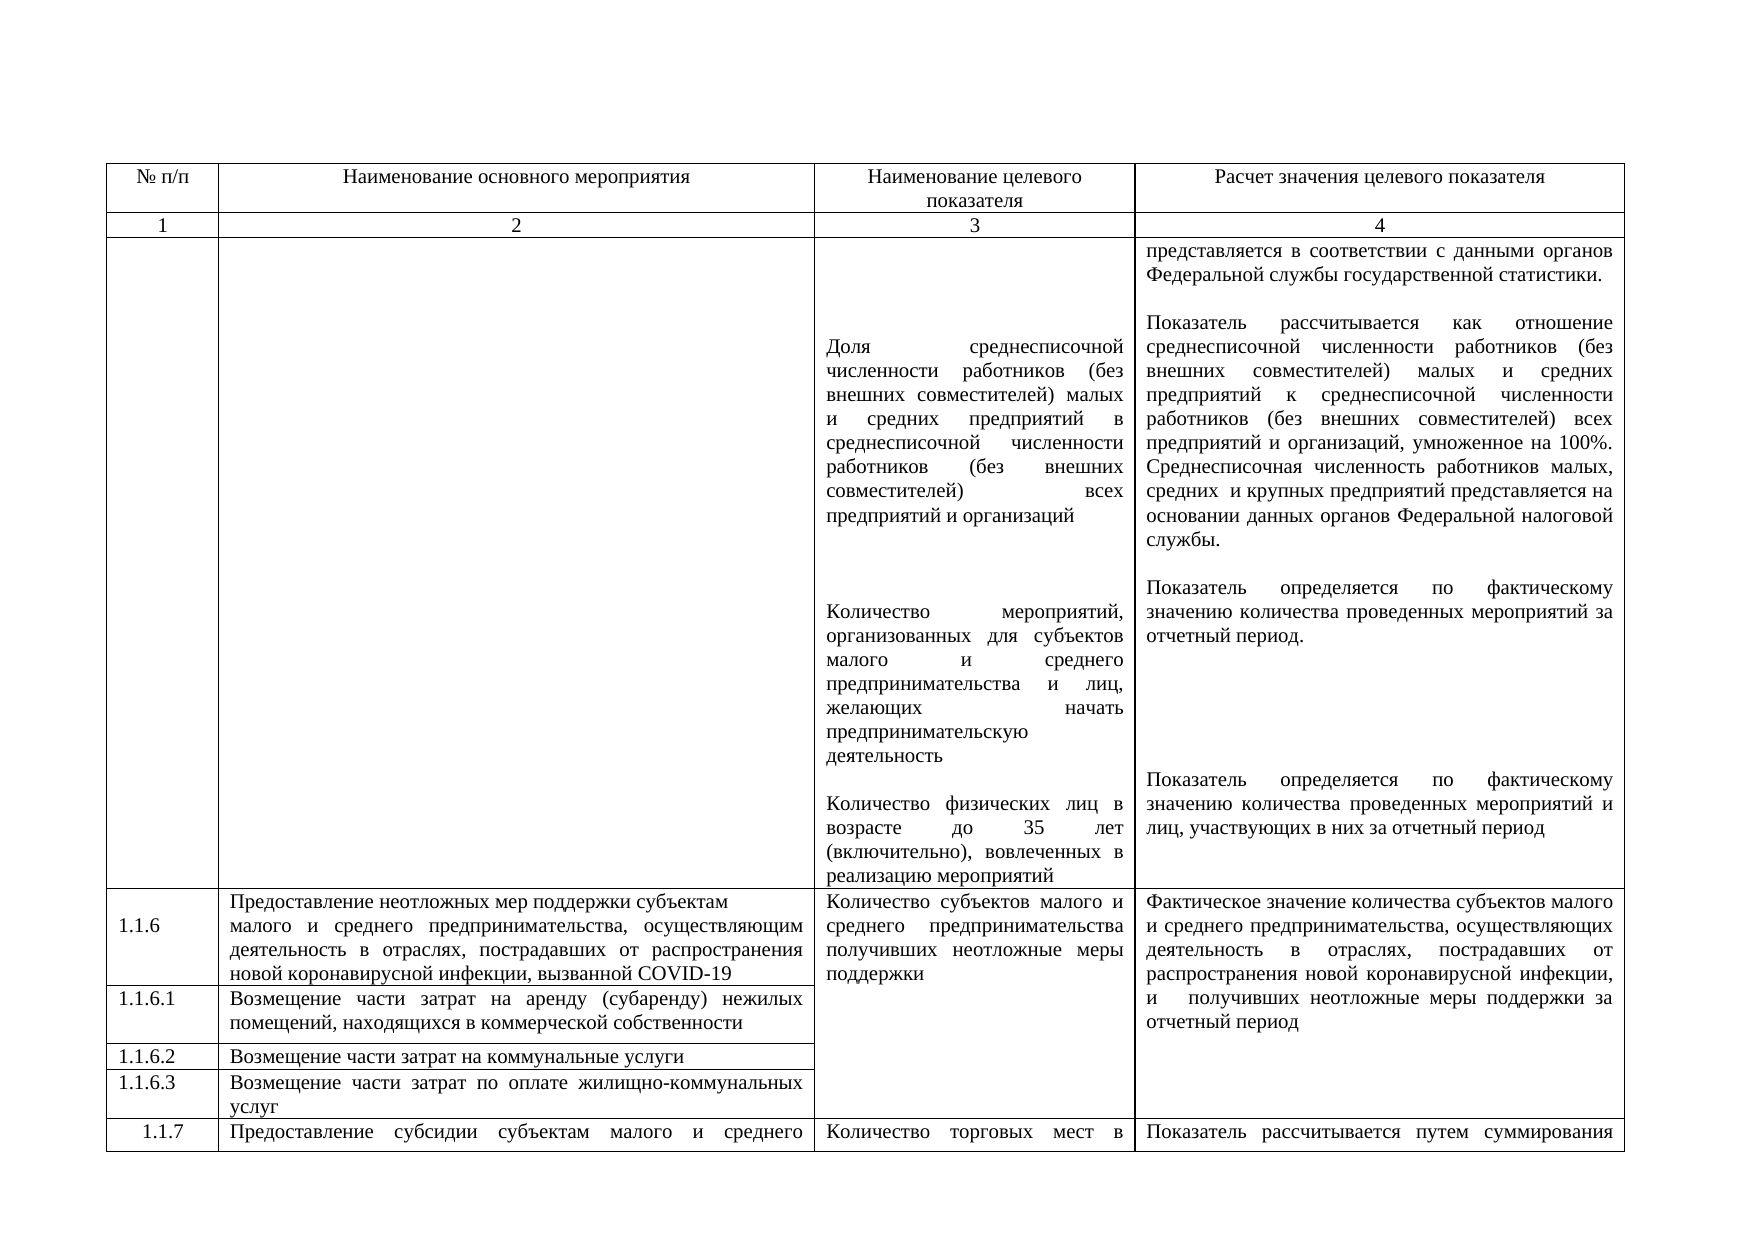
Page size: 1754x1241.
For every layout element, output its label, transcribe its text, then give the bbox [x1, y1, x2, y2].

table_cell 1.1.6.3 [107, 1070, 218, 1118]
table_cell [1136, 1119, 1624, 1151]
table_cell 1.1.6 [107, 889, 218, 985]
table_cell Фактическое значение количества субъектов малого и среднего предпринимательства, осуществляющих деятельность в отраслях, пострадавших от распространения новой коронавирусной инфекции, и получивших неотложные меры поддержки за отчетный период [1136, 889, 1624, 1118]
table_cell 1.1.7 [107, 1119, 218, 1151]
table_cell 1 [107, 213, 218, 237]
table_header Наименование основного мероприятия [219, 164, 814, 212]
table_cell 1.1.6.1 [107, 986, 218, 1043]
table_cell [107, 238, 218, 887]
table_cell [219, 238, 814, 887]
table_header № п/п [107, 164, 218, 212]
table_cell Возмещение части затрат на коммунальные услуги [219, 1044, 814, 1069]
table_header Наименование целевого показателя [815, 164, 1134, 212]
table_cell Возмещение части затрат по оплате жилищно-коммунальных услуг [219, 1070, 814, 1118]
table_cell Предоставление неотложных мер поддержки субъектам малого и среднего предпринимательства, осуществляющим деятельность в отраслях, пострадавших от распространения новой коронавирусной инфекции, вызванной COVID-19 [219, 889, 814, 985]
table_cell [219, 1119, 814, 1151]
table_cell Возмещение части затрат на аренду (субаренду) нежилых помещений, находящихся в коммерческой собственности [219, 986, 814, 1043]
table_cell 1.1.6.2 [107, 1044, 218, 1069]
table_cell 2 [219, 213, 814, 237]
table_cell Количество субъектов малого и среднего предпринимательства получивших неотложные меры поддержки [815, 889, 1134, 1118]
table_cell 3 [815, 213, 1134, 237]
table_header Расчет значения целевого показателя [1136, 164, 1624, 212]
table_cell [815, 1119, 1134, 1151]
table_cell 4 [1136, 213, 1624, 237]
